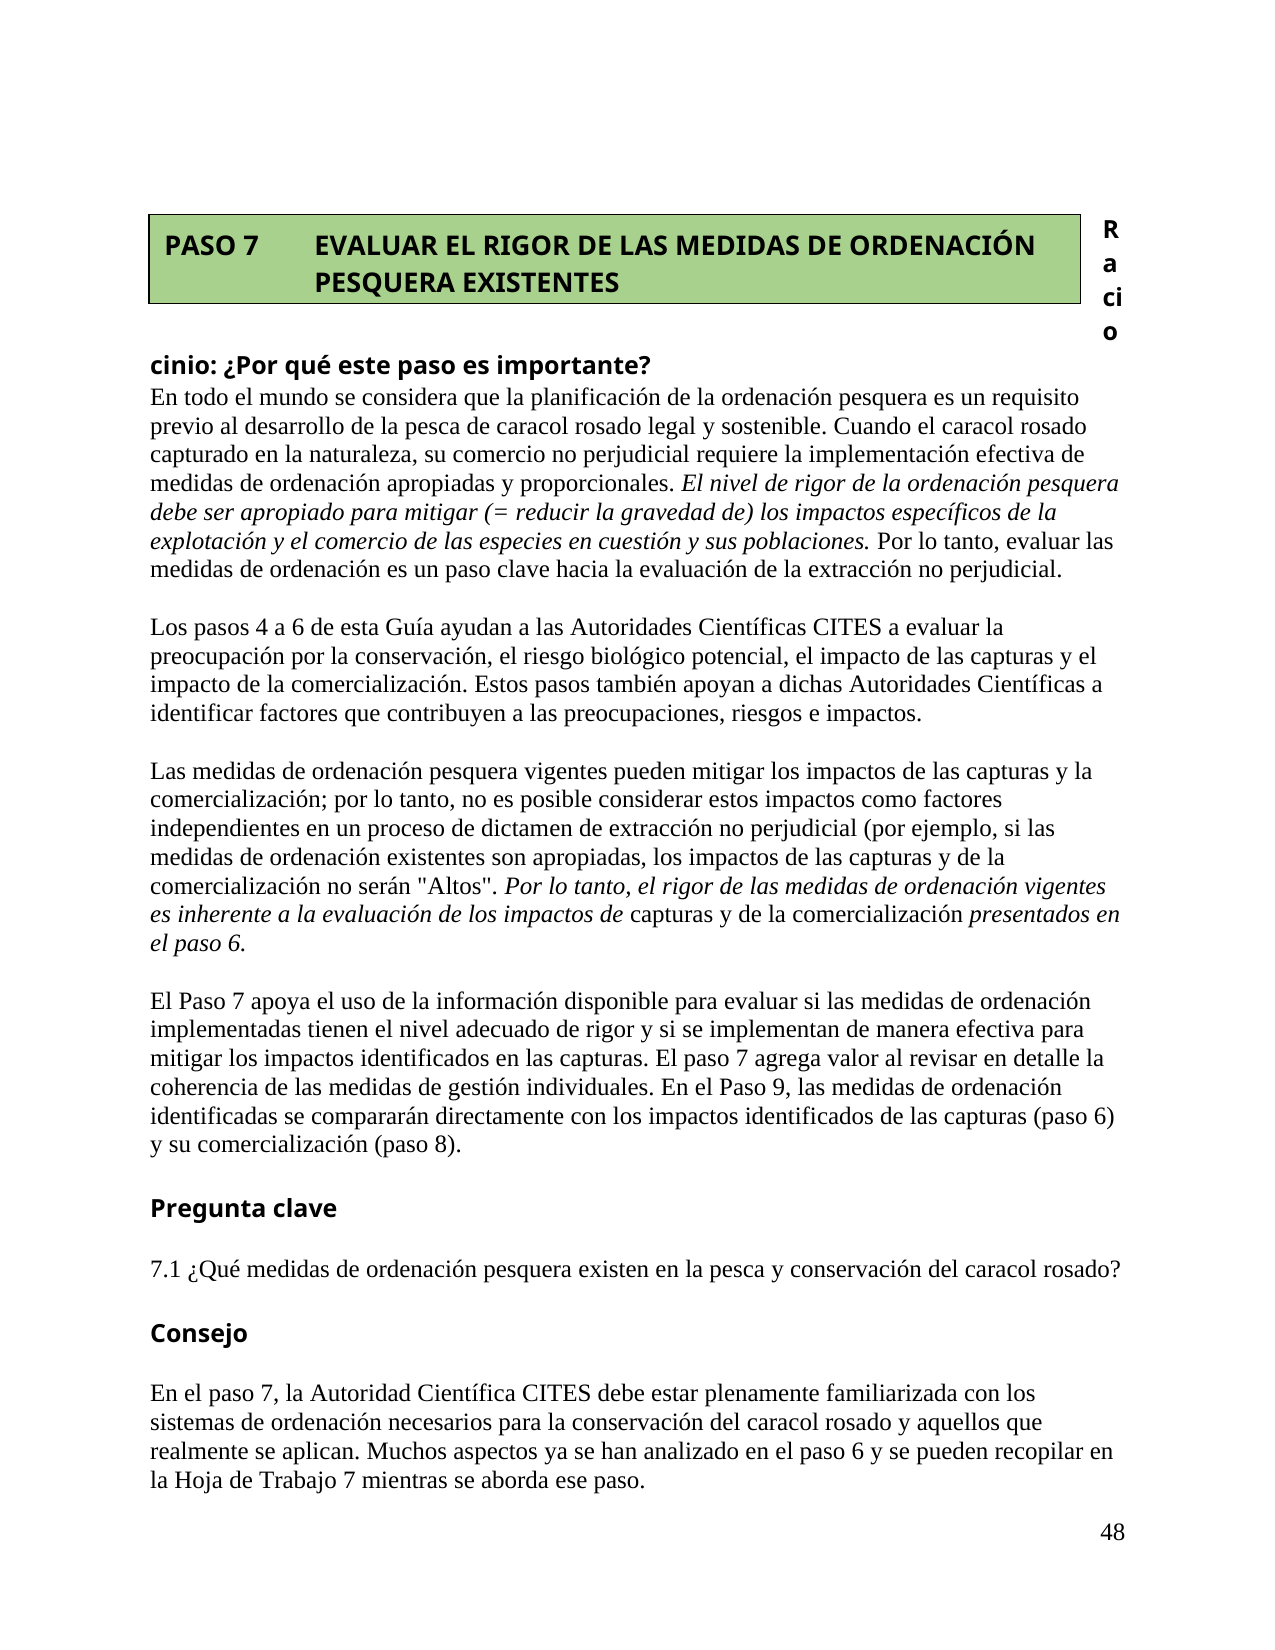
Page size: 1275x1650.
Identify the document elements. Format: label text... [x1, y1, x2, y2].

text Los pasos 4 a 6 de esta Guía ayudan a las Autoridades Científicas CITES a evaluar la preocupación por la conservación, el riesgo biológico potencial, el impacto de las capturas y el impacto de la comercialización. Estos pasos también apoyan a dichas Autoridades Científicas a identificar factores que contribuyen a las preocupaciones, riesgos e impactos. [150, 612, 1125, 727]
text En el paso 7, la Autoridad Científica CITES debe estar plenamente familiarizada con los sistemas de ordenación necesarios para la conservación del caracol rosado y aquellos que realmente se aplican. Muchos aspectos ya se han analizado en el paso 6 y se pueden recopilar en la Hoja de Trabajo 7 mientras se aborda ese paso. [150, 1378, 1125, 1493]
text El Paso 7 apoya el uso de la información disponible para evaluar si las medidas de ordenación implementadas tienen el nivel adecuado de rigor y si se implementan de manera efectiva para mitigar los impactos identificados en las capturas. El paso 7 agrega valor al revisar en detalle la coherencia de las medidas de gestión individuales. En el Paso 9, las medidas de ordenación identificadas se compararán directamente con los impactos identificados de las capturas (paso 6) y su comercialización (paso 8). [150, 986, 1125, 1158]
subtitle Pregunta clave [150, 1191, 1125, 1225]
text 7.1 ¿Qué medidas de ordenación pesquera existen en la pesca y conservación del caracol rosado? [150, 1254, 1125, 1283]
text Las medidas de ordenación pesquera vigentes pueden mitigar los impactos de las capturas y la comercialización; por lo tanto, no es posible considerar estos impactos como factores independientes en un proceso de dictamen de extracción no perjudicial (por ejemplo, si las medidas de ordenación existentes son apropiadas, los impactos de las capturas y de la comercialización no serán "Altos". Por lo tanto, el rigor de las medidas de ordenación vigentes es inherente a la evaluación de los impactos de capturas y de la comercialización presentados en el paso 6. [150, 756, 1125, 957]
subtitle Raciocinio: ¿Por qué este paso es importante? [150, 212, 1125, 382]
text En todo el mundo se considera que la planificación de la ordenación pesquera es un requisito previo al desarrollo de la pesca de caracol rosado legal y sostenible. Cuando el caracol rosado capturado en la naturaleza, su comercio no perjudicial requiere la implementación efectiva de medidas de ordenación apropiadas y proporcionales. El nivel de rigor de la ordenación pesquera debe ser apropiado para mitigar (= reducir la gravedad de) los impactos específicos de la explotación y el comercio de las especies en cuestión y sus poblaciones. Por lo tanto, evaluar las medidas de ordenación es un paso clave hacia la evaluación de la extracción no perjudicial. [150, 382, 1125, 583]
subtitle Consejo [150, 1316, 1125, 1350]
